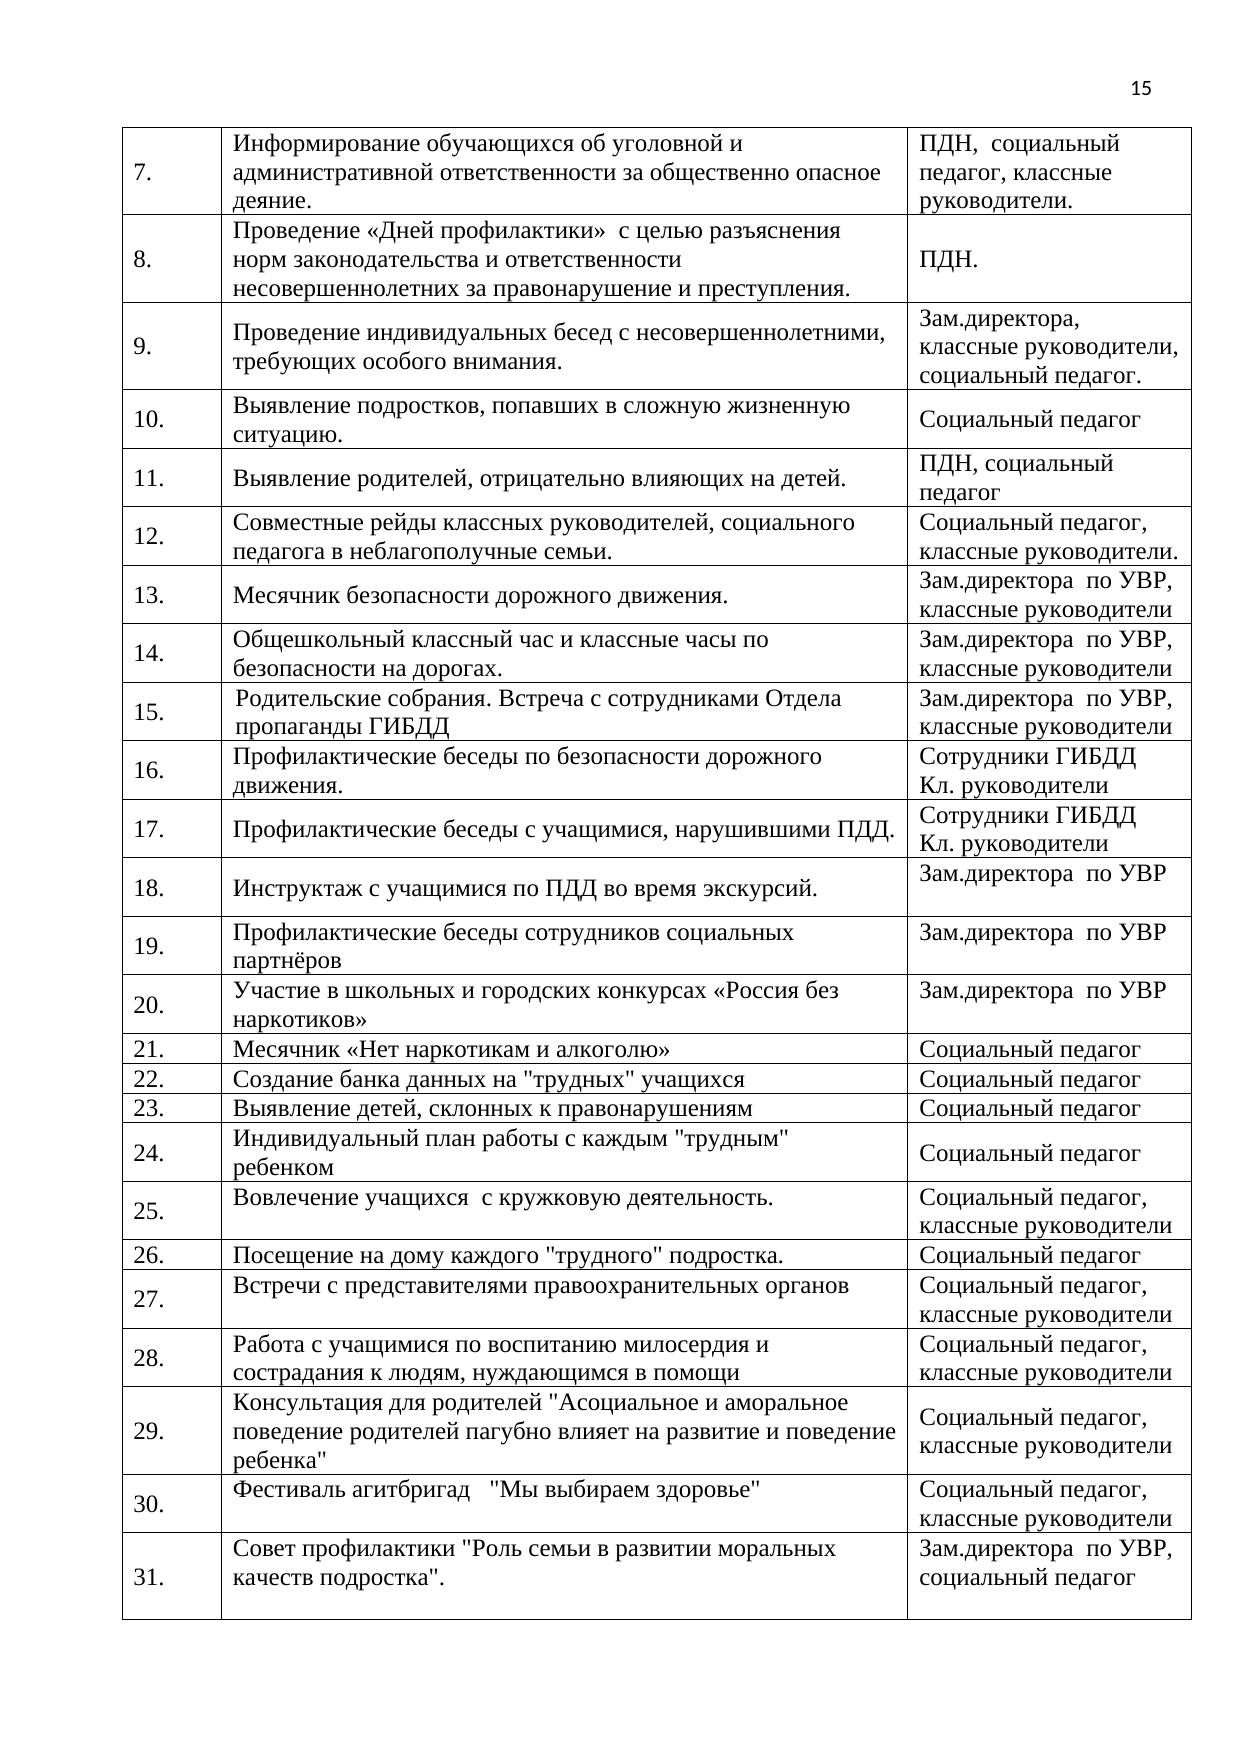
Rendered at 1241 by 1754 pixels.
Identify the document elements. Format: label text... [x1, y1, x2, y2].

table_cell Профилактические беседы сотрудников социальных партнёров [222, 917, 907, 974]
table_cell Профилактические беседы по безопасности дорожного движения. [222, 741, 907, 799]
table_cell Инструктаж с учащимися по ПДД во время экскурсий. [222, 858, 907, 916]
table_cell [123, 390, 221, 447]
table_cell Социальный педагог, классные руководители. [908, 507, 1191, 564]
table_cell [123, 1094, 221, 1122]
table_cell [123, 449, 221, 506]
table_cell Социальный педагог, классные руководители [908, 1329, 1191, 1386]
table_cell Социальный педагог [908, 1034, 1191, 1063]
table_cell Выявление детей, склонных к правонарушениям [222, 1094, 907, 1122]
table_cell ПДН. [908, 215, 1191, 302]
table_cell [123, 1533, 221, 1619]
table_cell Зам.директора по УВР, классные руководители [908, 683, 1191, 740]
table_cell Месячник «Нет наркотикам и алкоголю» [222, 1034, 907, 1063]
table_cell Зам.директора по УВР [908, 917, 1191, 974]
table_cell Встречи с представителями правоохранительных органов [222, 1270, 907, 1328]
table_cell [123, 566, 221, 623]
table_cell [908, 1533, 1191, 1619]
table_cell Социальный педагог, классные руководители [908, 1182, 1191, 1239]
table_cell [123, 1034, 221, 1063]
table_cell Создание банка данных на "трудных" учащихся [222, 1064, 907, 1092]
table_cell Выявление родителей, отрицательно влияющих на детей. [222, 449, 907, 506]
table_cell Социальный педагог [908, 1240, 1191, 1269]
table_cell Профилактические беседы с учащимися, нарушившими ПДД. [222, 800, 907, 857]
table_cell Социальный педагог [908, 390, 1191, 447]
table_cell Социальный педагог, классные руководители [908, 1270, 1191, 1328]
table_cell [123, 303, 221, 389]
table_cell Социальный педагог [908, 1123, 1191, 1181]
table_cell Зам.директора по УВР, классные руководители [908, 566, 1191, 623]
table_cell [123, 975, 221, 1033]
table_cell Сотрудники ГИБДД Кл. руководители [908, 800, 1191, 857]
table_cell [123, 800, 221, 857]
table_cell [123, 507, 221, 564]
table_cell Социальный педагог, классные руководители [908, 1387, 1191, 1473]
table_cell Индивидуальный план работы с каждым "трудным" ребенком [222, 1123, 907, 1181]
table_cell [123, 128, 221, 214]
table_cell Работа с учащимися по воспитанию милосердия и сострадания к людям, нуждающимся в помощи [222, 1329, 907, 1386]
table_cell [123, 741, 221, 799]
table_cell Проведение «Дней профилактики» с целью разъяснения норм законодательства и ответственности несовершеннолетних за правонарушение и преступления. [222, 215, 907, 302]
table_cell Фестиваль агитбригад "Мы выбираем здоровье" [222, 1475, 907, 1532]
table_cell Совместные рейды классных руководителей, социального педагога в неблагополучные семьи. [222, 507, 907, 564]
table_cell Участие в школьных и городских конкурсах «Россия без наркотиков» [222, 975, 907, 1033]
table_cell Зам.директора по УВР [908, 858, 1191, 916]
table_cell [123, 624, 221, 682]
table_cell Посещение на дому каждого "трудного" подростка. [222, 1240, 907, 1269]
table_cell Зам.директора, классные руководители, социальный педагог. [908, 303, 1191, 389]
table_cell Проведение индивидуальных бесед с несовершеннолетними, требующих особого внимания. [222, 303, 907, 389]
table_cell Зам.директора по УВР [908, 975, 1191, 1033]
table_cell Информирование обучающихся об уголовной и административной ответственности за общественно опасное деяние. [222, 128, 907, 214]
table_cell [123, 1240, 221, 1269]
table_cell Зам.директора по УВР, классные руководители [908, 624, 1191, 682]
table_cell Консультация для родителей "Асоциальное и аморальное поведение родителей пагубно влияет на развитие и поведение ребенка" [222, 1387, 907, 1473]
table_cell [123, 1329, 221, 1386]
table_cell ПДН, социальный педагог [908, 449, 1191, 506]
table_cell Месячник безопасности дорожного движения. [222, 566, 907, 623]
table_cell Выявление подростков, попавших в сложную жизненную ситуацию. [222, 390, 907, 447]
table_cell Общешкольный классный час и классные часы по безопасности на дорогах. [222, 624, 907, 682]
table_cell Социальный педагог [908, 1064, 1191, 1092]
table_cell Социальный педагог, классные руководители [908, 1475, 1191, 1532]
table_cell Родительские собрания. Встреча с сотрудниками Отдела пропаганды ГИБДД [222, 683, 907, 740]
table_cell Сотрудники ГИБДД Кл. руководители [908, 741, 1191, 799]
table_cell [123, 1123, 221, 1181]
table_cell Вовлечение учащихся с кружковую деятельность. [222, 1182, 907, 1239]
table_cell [123, 1064, 221, 1092]
table_cell Социальный педагог [908, 1094, 1191, 1122]
table_cell [123, 858, 221, 916]
table_cell [123, 917, 221, 974]
table_cell ПДН, социальный педагог, классные руководители. [908, 128, 1191, 214]
table_cell [123, 683, 221, 740]
table_cell [123, 1182, 221, 1239]
table_cell [123, 1475, 221, 1532]
table_cell Совет профилактики "Роль семьи в развитии моральных качеств подростка". [222, 1533, 907, 1619]
table_cell [123, 1387, 221, 1473]
table_cell [123, 215, 221, 302]
table_cell [123, 1270, 221, 1328]
